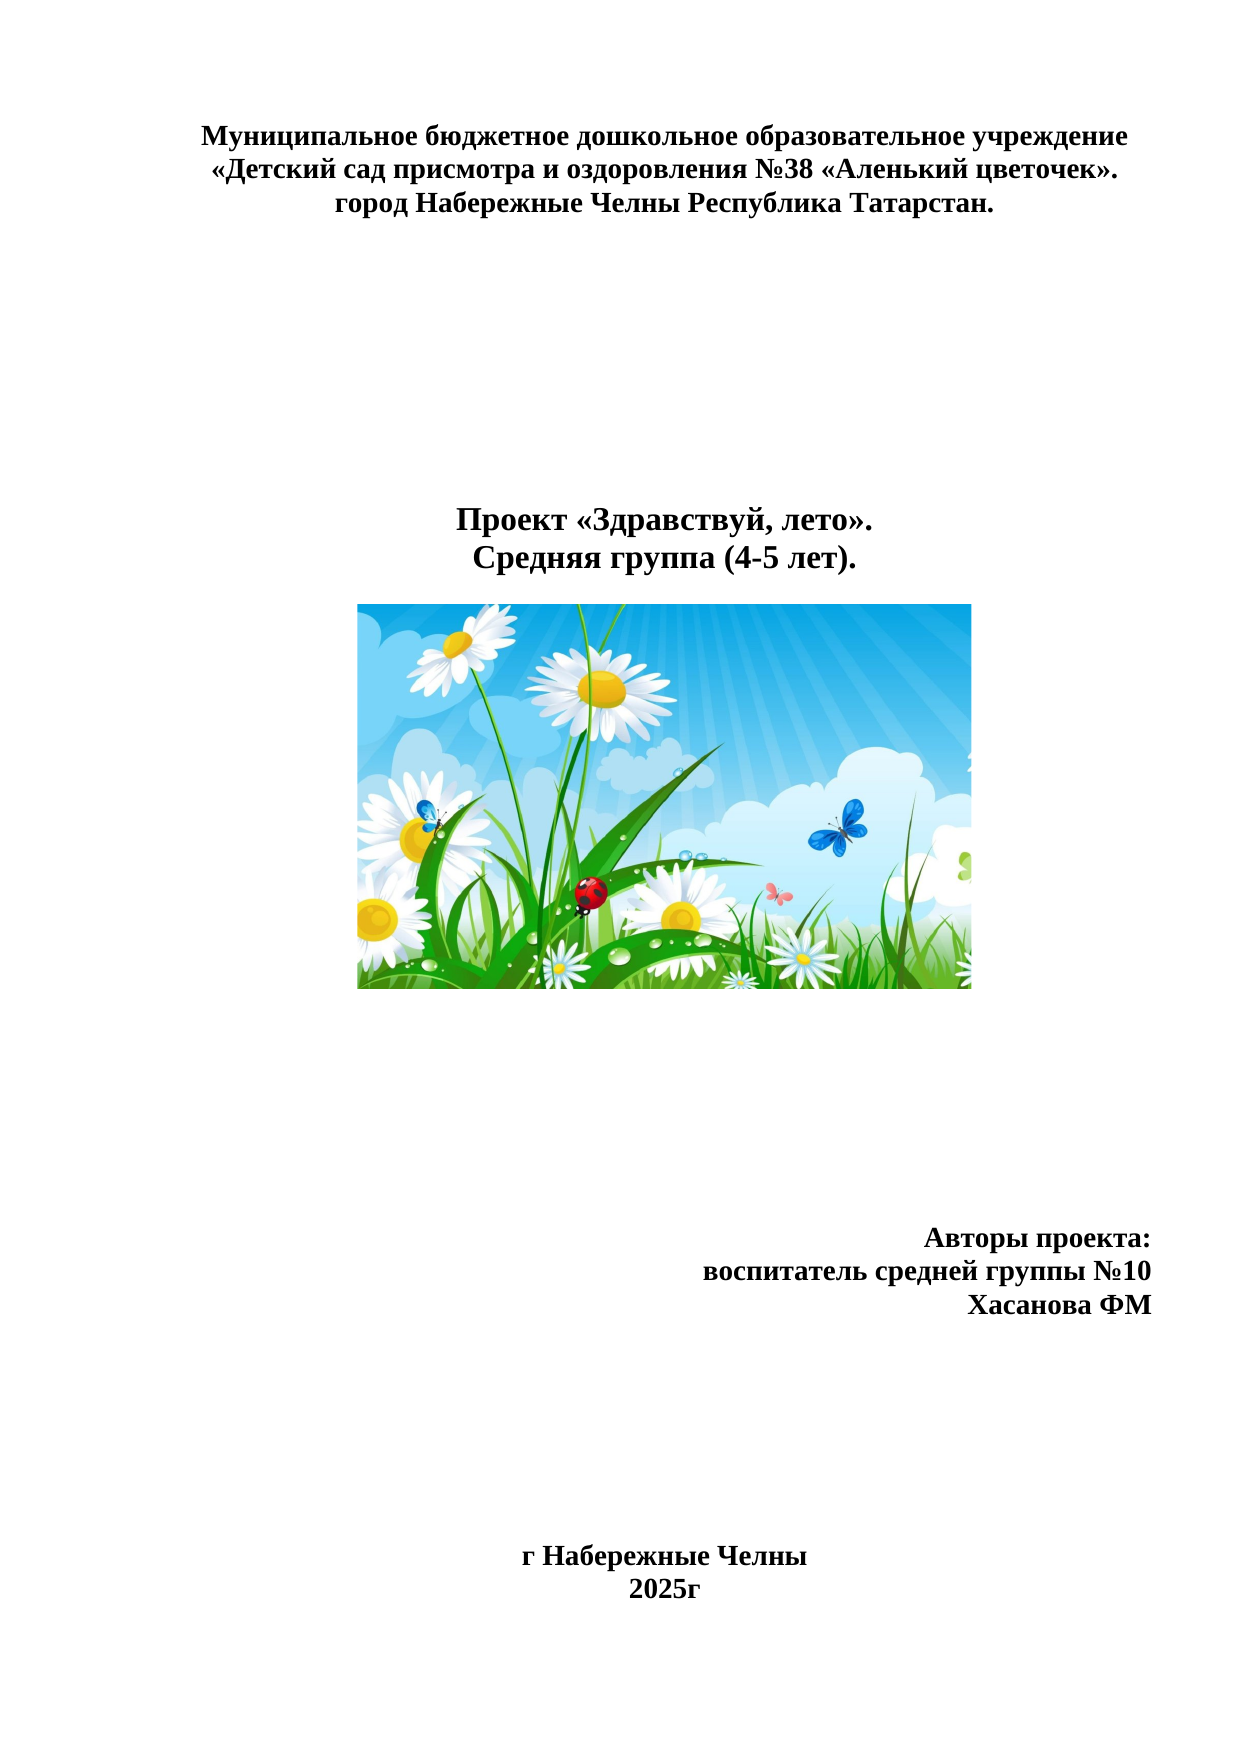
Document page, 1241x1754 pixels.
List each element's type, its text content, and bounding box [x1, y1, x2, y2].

text Проект «Здравствуй, лето». Средняя группа (4-5 лет). [177, 499, 1152, 575]
text г Набережные Челны 2025г [177, 1538, 1152, 1605]
text Муниципальное бюджетное дошкольное образовательное учреждение «Детский сад присмотра и оздоровления №38 «Аленький цветочек». город Набережные Челны Республика Татарстан. [177, 118, 1152, 219]
text Авторы проекта: воспитатель средней группы №10 Хасанова ФМ [177, 1220, 1152, 1321]
picture [357, 604, 972, 989]
